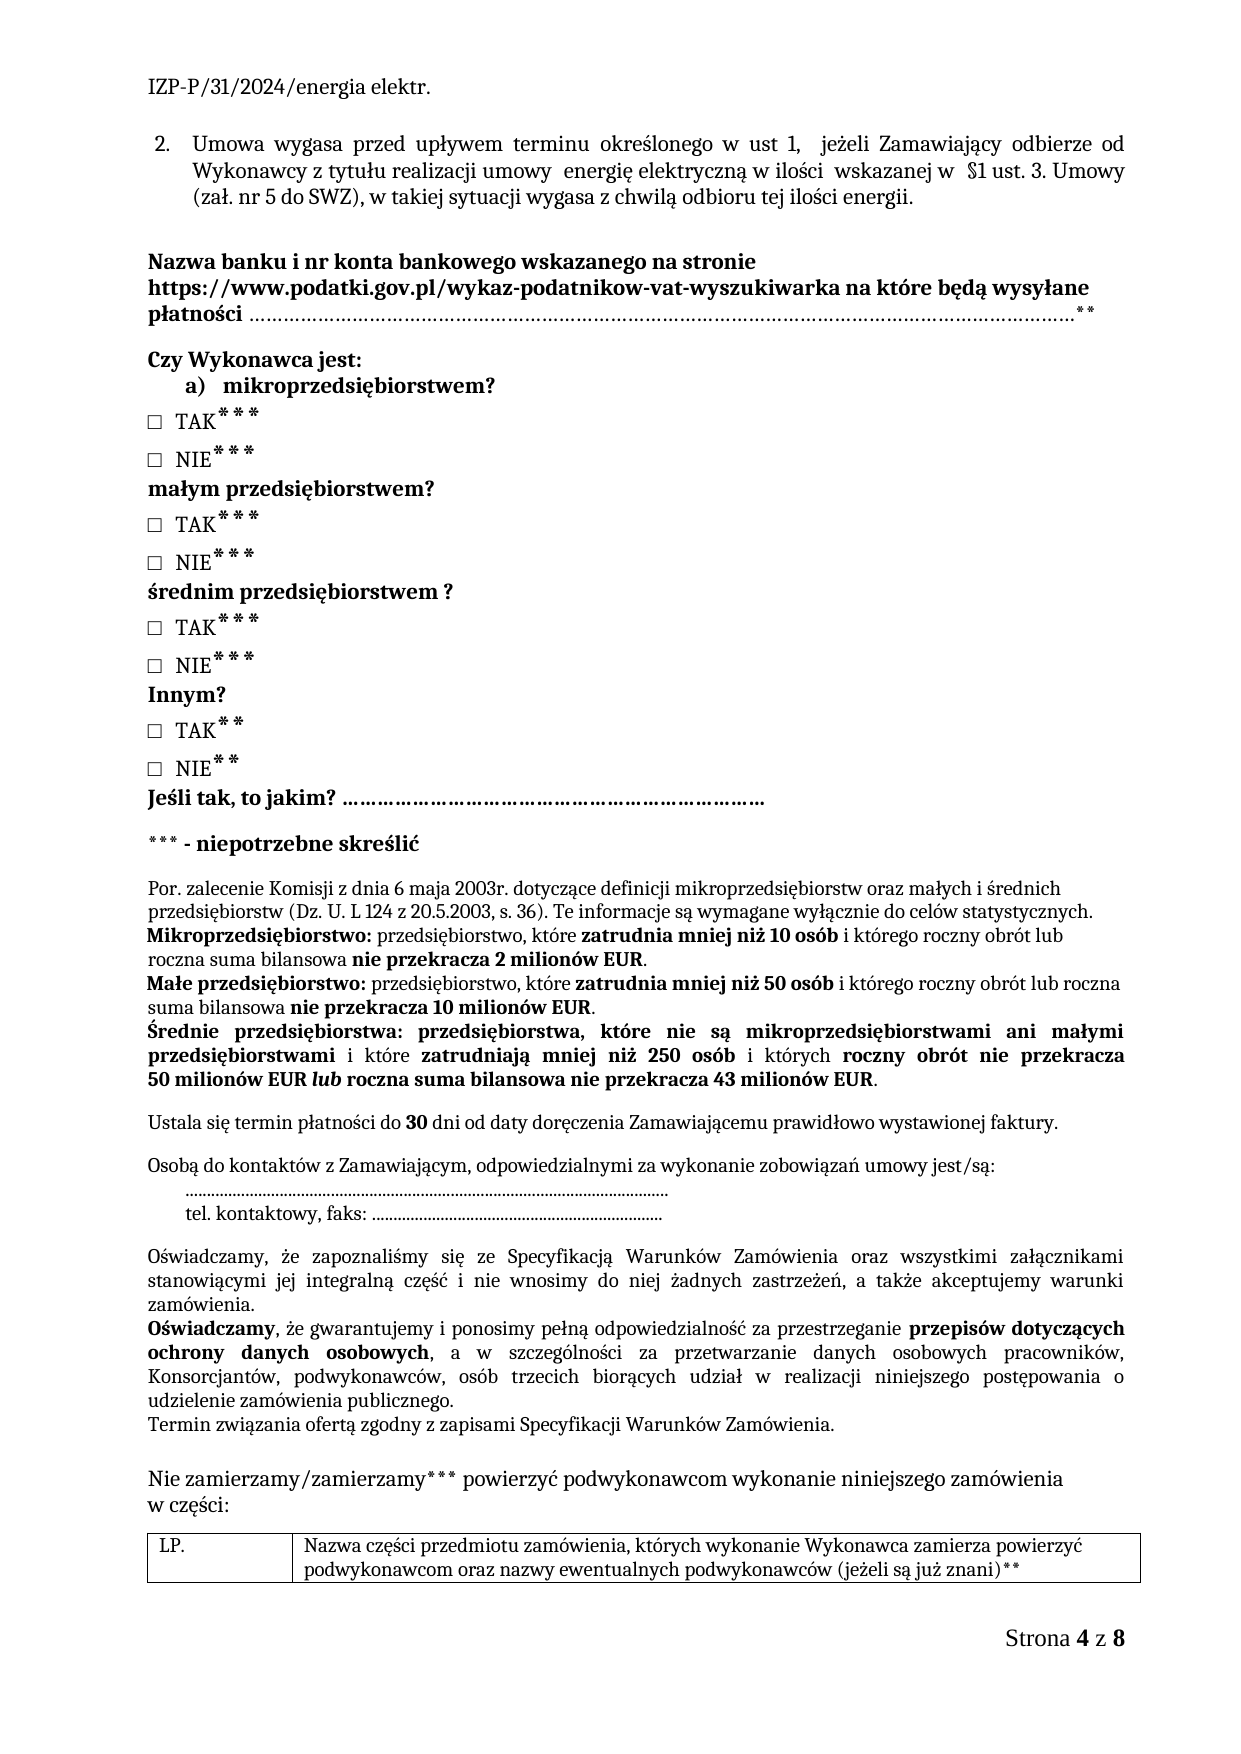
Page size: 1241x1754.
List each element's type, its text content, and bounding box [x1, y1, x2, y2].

text Nazwa banku i nr konta bankowego wskazanego na stronie https://www.podatki.gov.pl/wykaz-podatnikow-vat-wyszukiwarka na które będą wysyłane płatności ………………………………………………………………………………………………………………………………** [148, 248, 1125, 328]
text *** - niepotrzebne skreślić [148, 831, 1125, 857]
table_header Nazwa części przedmiotu zamówienia, których wykonanie Wykonawca zamierza powierzyć podwykonawcom oraz nazwy ewentualnych podwykonawców (jeżeli są już znani)** [293, 1534, 1140, 1582]
text □ TAK** [148, 708, 1125, 747]
text Małe przedsiębiorstwo: przedsiębiorstwo, które zatrudnia mniej niż 50 osób i którego roczny obrót lub roczna suma bilansowa nie przekracza 10 milionów EUR. [146, 972, 1125, 1020]
text Mikroprzedsiębiorstwo: przedsiębiorstwo, które zatrudnia mniej niż 10 osób i którego roczny obrót lub roczna suma bilansowa nie przekracza 2 milionów EUR. [146, 924, 1125, 972]
text Por. zalecenie Komisji z dnia 6 maja 2003r. dotyczące definicji mikroprzedsiębiorstw oraz małych i średnich przedsiębiorstw (Dz. U. L 124 z 20.5.2003, s. 36). Te informacje są wymagane wyłącznie do celów statystycznych. [148, 876, 1125, 924]
text ................................................................................................................. tel. kontaktowy, faks: .................................................................... [185, 1178, 1125, 1226]
text Oświadczamy, że gwarantujemy i ponosimy pełną odpowiedzialność za przestrzeganie przepisów dotyczących ochrony danych osobowych, a w szczególności za przetwarzanie danych osobowych pracowników, Konsorcjantów, podwykonawców, osób trzecich biorących udział w realizacji niniejszego postępowania o udzielenie zamówienia publicznego. [148, 1317, 1125, 1413]
text średnim przedsiębiorstwem ? [148, 579, 1125, 606]
text Czy Wykonawca jest: [148, 347, 1125, 373]
text Średnie przedsiębiorstwa: przedsiębiorstwa, które nie są mikroprzedsiębiorstwami ani małymi przedsiębiorstwami i które zatrudniają mniej niż 250 osób i których roczny obrót nie przekracza 50 milionów EUR lub roczna suma bilansowa nie przekracza 43 milionów EUR. [148, 1020, 1125, 1092]
text Osobą do kontaktów z Zamawiającym, odpowiedzialnymi za wykonanie zobowiązań umowy jest/są: [148, 1154, 1125, 1178]
text □ TAK*** [148, 502, 1125, 541]
list mikroprzedsiębiorstwem? [185, 373, 1125, 399]
text □ TAK*** [148, 606, 1125, 644]
text Ustala się termin płatności do 30 dni od daty doręczenia Zamawiającemu prawidłowo wystawionej faktury. [148, 1111, 1125, 1135]
text Oświadczamy, że zapoznaliśmy się ze Specyfikacją Warunków Zamówienia oraz wszystkimi załącznikami stanowiącymi jej integralną część i nie wnosimy do niej żadnych zastrzeżeń, a także akceptujemy warunki zamówienia. [148, 1245, 1125, 1317]
text Jeśli tak, to jakim? ……………………………………………………………… [148, 785, 1125, 812]
text □ NIE*** [148, 644, 1125, 682]
text □ NIE** [148, 747, 1125, 785]
text □ NIE*** [148, 541, 1125, 579]
text □ TAK*** [148, 399, 1125, 438]
table_header LP. [148, 1534, 292, 1582]
text Termin związania ofertą zgodny z zapisami Specyfikacji Warunków Zamówienia. [148, 1413, 1125, 1437]
list Umowa wygasa przed upływem terminu określonego w ust 1, jeżeli Zamawiający odbierze od Wykonawcy z tytułu realizacji umowy energię elektryczną w ilości wskazanej w §1 ust. 3. Umowy (zał. nr 5 do SWZ), w takiej sytuacji wygasa z chwilą odbioru tej ilości energii. [154, 131, 1125, 210]
text Innym? [148, 682, 1125, 708]
text Nie zamierzamy/zamierzamy*** powierzyć podwykonawcom wykonanie niniejszego zamówienia w części: [148, 1466, 1125, 1518]
text □ NIE*** [148, 438, 1125, 476]
text małym przedsiębiorstwem? [148, 476, 1125, 502]
